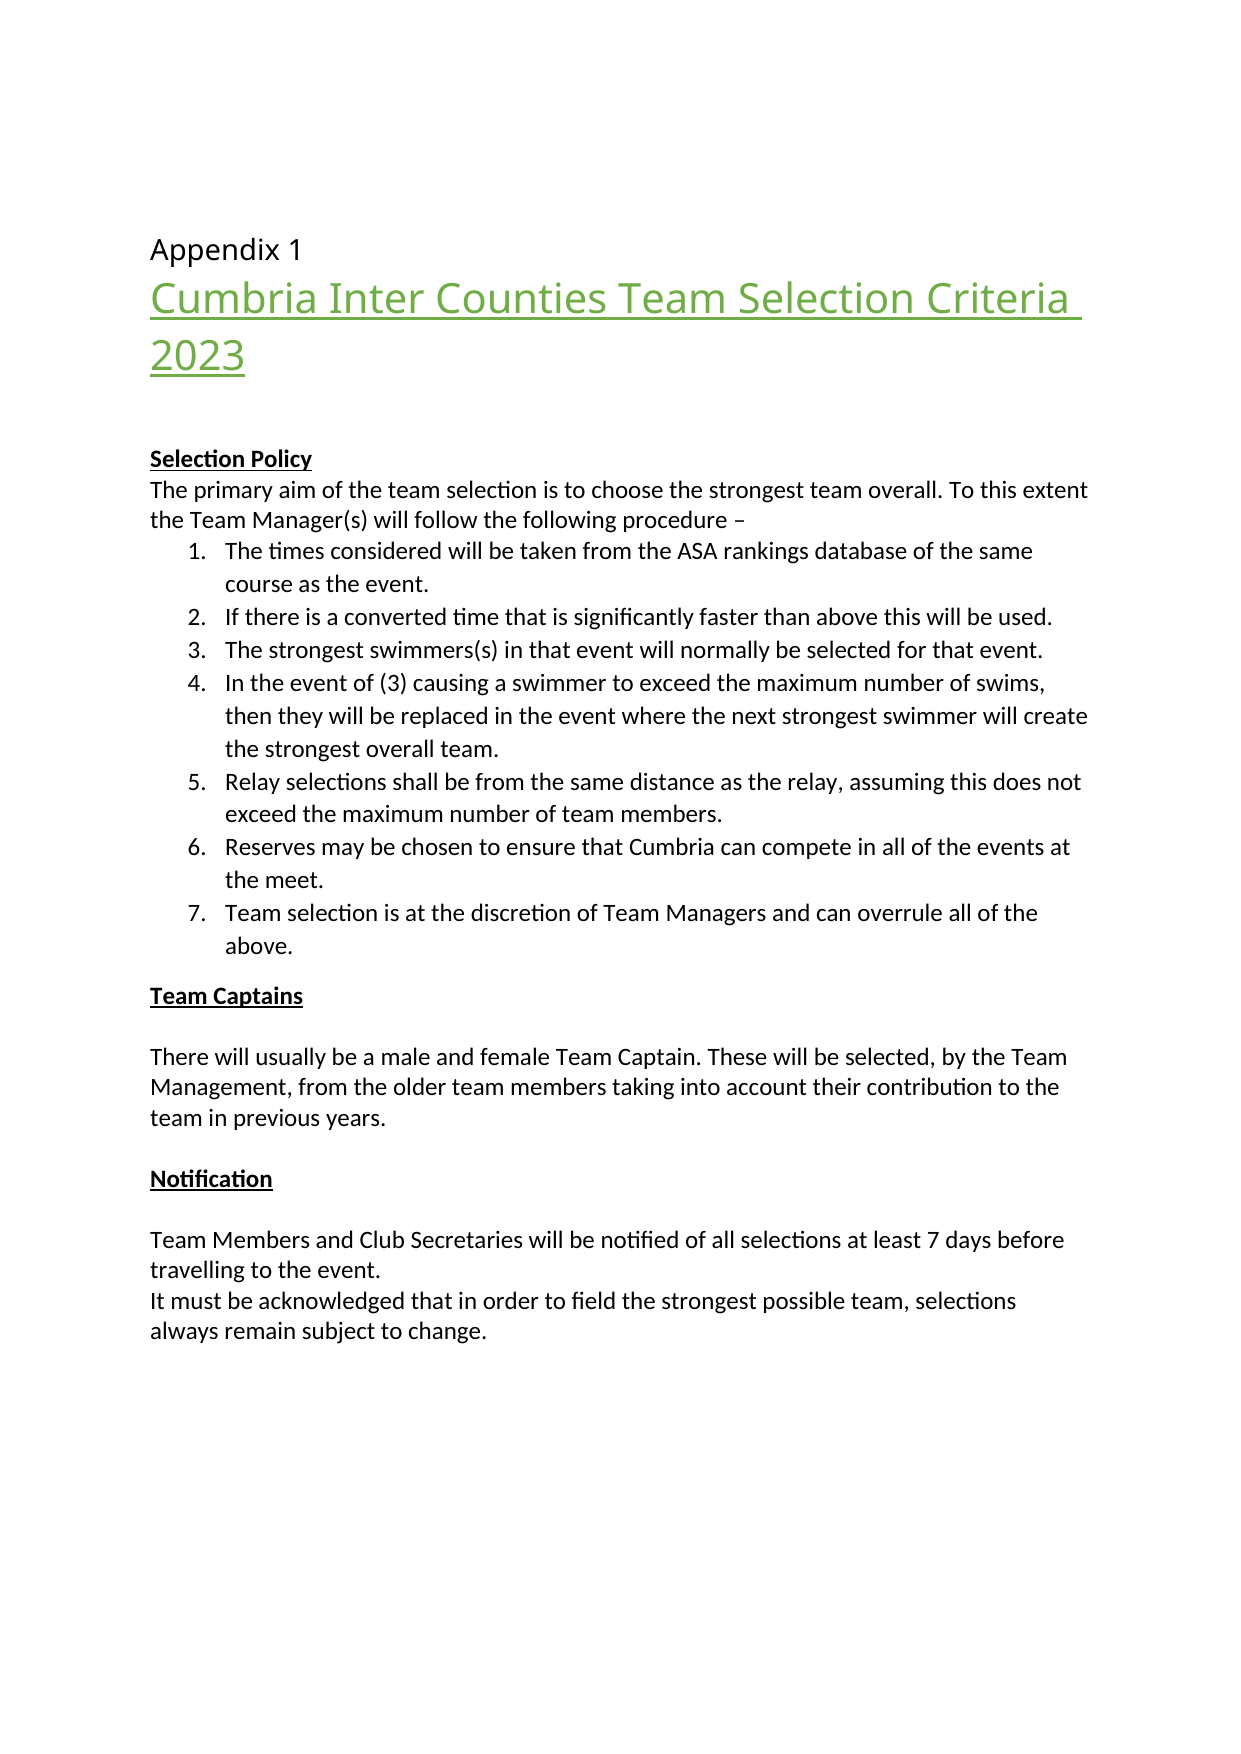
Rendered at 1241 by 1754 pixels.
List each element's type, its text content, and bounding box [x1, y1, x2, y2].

text Notification [150, 1163, 1090, 1193]
text Appendix 1 [150, 229, 1090, 269]
list The strongest swimmers(s) in that event will normally be selected for that event. [187, 634, 1090, 664]
list In the event of (3) causing a swimmer to exceed the maximum number of swims, then they will be replaced in the event where the next strongest swimmer will create the strongest overall team. [187, 667, 1090, 763]
list If there is a converted time that is significantly faster than above this will be used. [187, 601, 1090, 632]
text The primary aim of the team selection is to choose the strongest team overall. To this extent the Team Manager(s) will follow the following procedure – [150, 474, 1090, 535]
text Team Captains [150, 980, 1090, 1010]
text Cumbria Inter Counties Team Selection Criteria 2023 [150, 269, 1090, 383]
list Team selection is at the discretion of Team Managers and can overrule all of the above. [187, 897, 1090, 961]
text Team Members and Club Secretaries will be notified of all selections at least 7 days before travelling to the event. [150, 1224, 1090, 1285]
list Reserves may be chosen to ensure that Cumbria can compete in all of the events at the meet. [187, 831, 1090, 895]
text Selection Policy [150, 444, 1090, 474]
text It must be acknowledged that in order to field the strongest possible team, selections always remain subject to change. [150, 1285, 1090, 1346]
text There will usually be a male and female Team Captain. These will be selected, by the Team Management, from the older team members taking into account their contribution to the team in previous years. [150, 1041, 1090, 1132]
list Relay selections shall be from the same distance as the relay, assuming this does not exceed the maximum number of team members. [187, 766, 1090, 829]
list The times considered will be taken from the ASA rankings database of the same course as the event. [187, 535, 1090, 599]
